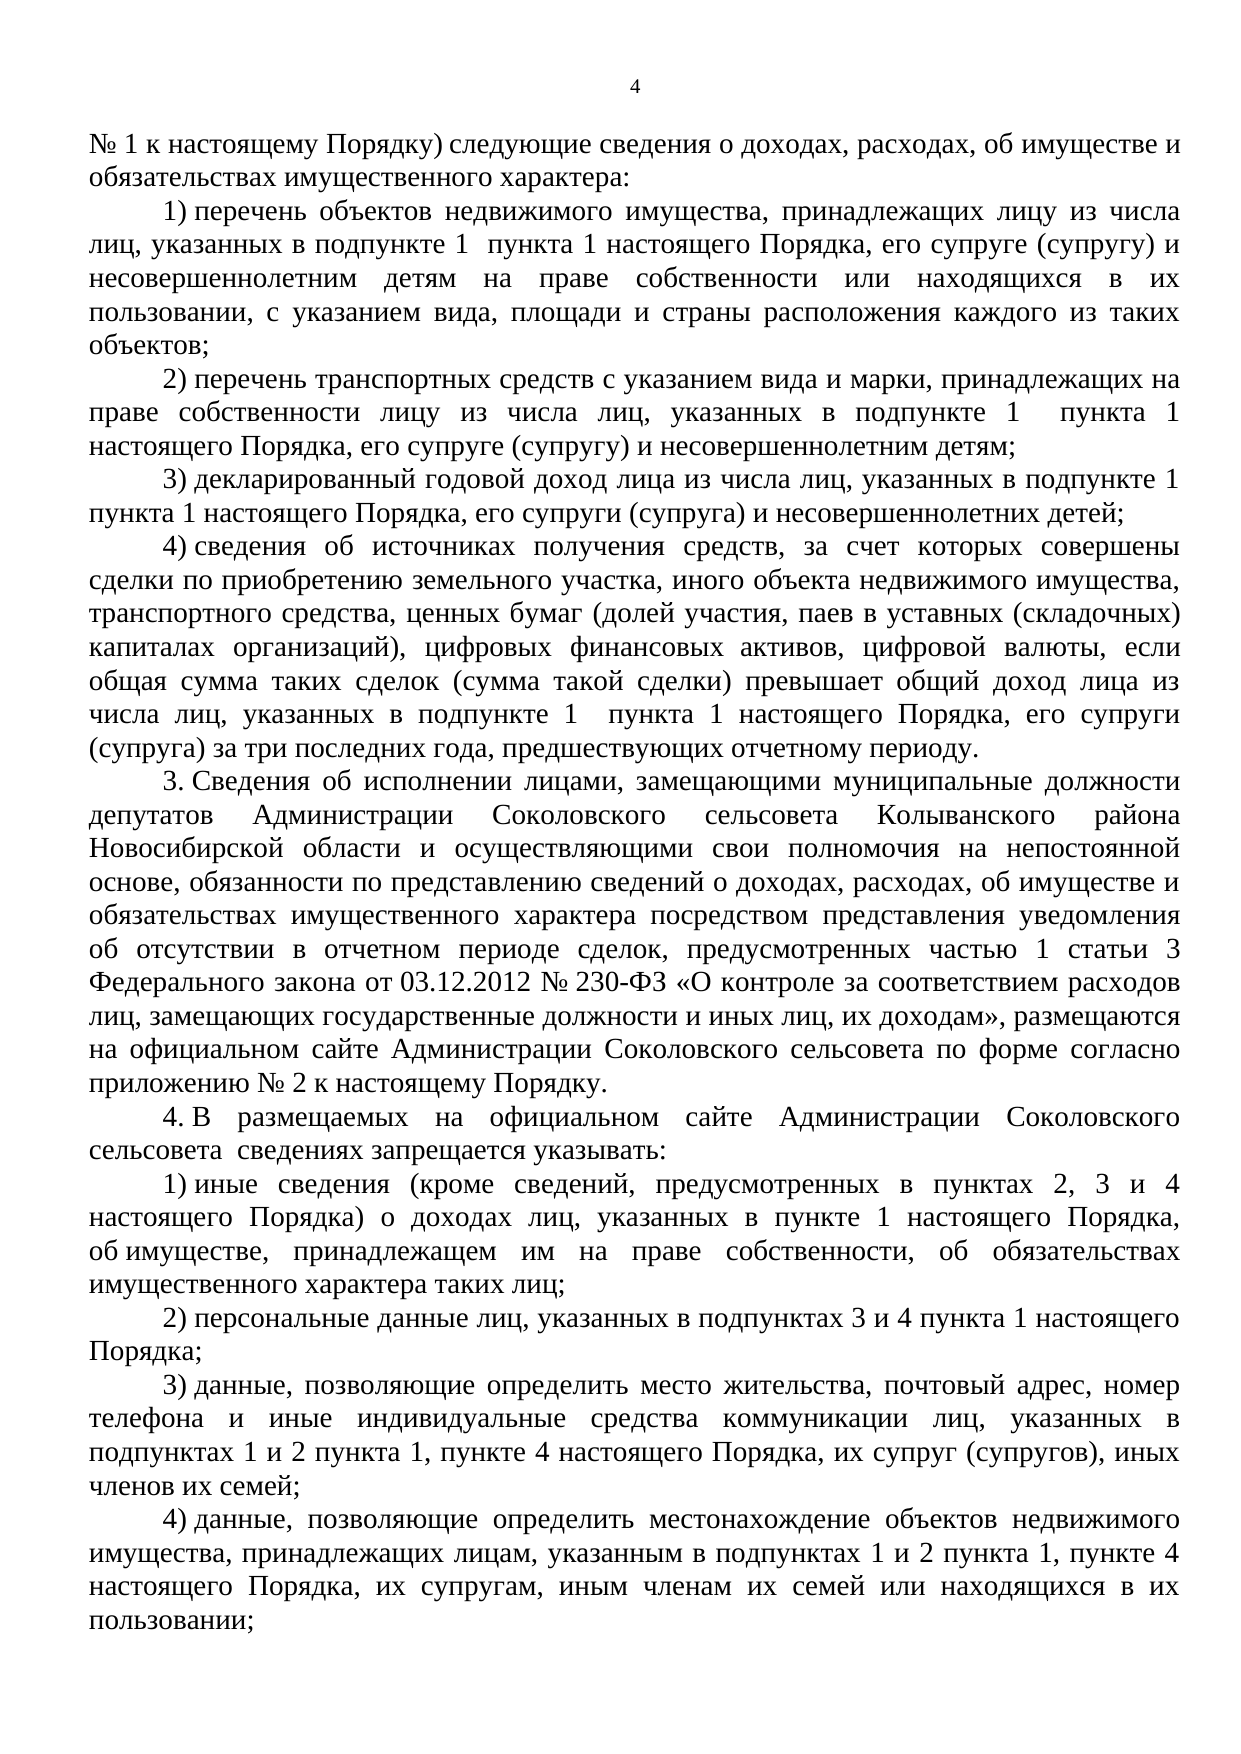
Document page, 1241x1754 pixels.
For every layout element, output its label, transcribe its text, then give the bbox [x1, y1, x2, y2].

text 2) перечень транспортных средств с указанием вида и марки, принадлежащих на праве собственности лицу из числа лиц, указанных в подпункте 1 пункта 1 настоящего Порядка, его супруге (супругу) и несовершеннолетним детям; [89, 361, 1181, 461]
text 3. Сведения об исполнении лицами, замещающими муниципальные должности депутатов Администрации Соколовского сельсовета Колыванского района Новосибирской области и осуществляющими свои полномочия на непостоянной основе, обязанности по представлению сведений о доходах, расходах, об имуществе и обязательствах имущественного характера посредством представления уведомления об отсутствии в отчетном периоде сделок, предусмотренных частью 1 статьи 3 Федерального закона от 03.12.2012 № 230-ФЗ «О контроле за соответствием расходов лиц, замещающих государственные должности и иных лиц, их доходам», размещаются на официальном сайте Администрации Соколовского сельсовета по форме согласно приложению № 2 к настоящему Порядку. [89, 763, 1181, 1099]
text 3) декларированный годовой доход лица из числа лиц, указанных в подпункте 1 пункта 1 настоящего Порядка, его супруги (супруга) и несовершеннолетних детей; [89, 461, 1181, 528]
text 1) перечень объектов недвижимого имущества, принадлежащих лицу из числа лиц, указанных в подпункте 1 пункта 1 настоящего Порядка, его супруге (супругу) и несовершеннолетним детям на праве собственности или находящихся в их пользовании, с указанием вида, площади и страны расположения каждого из таких объектов; [89, 193, 1181, 361]
text 4. В размещаемых на официальном сайте Администрации Соколовского сельсовета сведениях запрещается указывать: [89, 1099, 1181, 1166]
text 2) персональные данные лиц, указанных в подпунктах 3 и 4 пункта 1 настоящего Порядка; [89, 1300, 1181, 1367]
text 3) данные, позволяющие определить место жительства, почтовый адрес, номер телефона и иные индивидуальные средства коммуникации лиц, указанных в подпунктах 1 и 2 пункта 1, пункте 4 настоящего Порядка, их супруг (супругов), иных членов их семей; [89, 1367, 1181, 1501]
text 4) данные, позволяющие определить местонахождение объектов недвижимого имущества, принадлежащих лицам, указанным в подпунктах 1 и 2 пункта 1, пункте 4 настоящего Порядка, их супругам, иным членам их семей или находящихся в их пользовании; [89, 1501, 1181, 1635]
text 1) иные сведения (кроме сведений, предусмотренных в пунктах 2, 3 и 4 настоящего Порядка) о доходах лиц, указанных в пункте 1 настоящего Порядка, об имуществе, принадлежащем им на праве собственности, об обязательствах имущественного характера таких лиц; [89, 1166, 1181, 1300]
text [89, 126, 1181, 193]
text 4) сведения об источниках получения средств, за счет которых совершены сделки по приобретению земельного участка, иного объекта недвижимого имущества, транспортного средства, ценных бумаг (долей участия, паев в уставных (складочных) капиталах организаций), цифровых финансовых активов, цифровой валюты, если общая сумма таких сделок (сумма такой сделки) превышает общий доход лица из числа лиц, указанных в подпункте 1 пункта 1 настоящего Порядка, его супруги (супруга) за три последних года, предшествующих отчетному периоду. [89, 528, 1181, 763]
